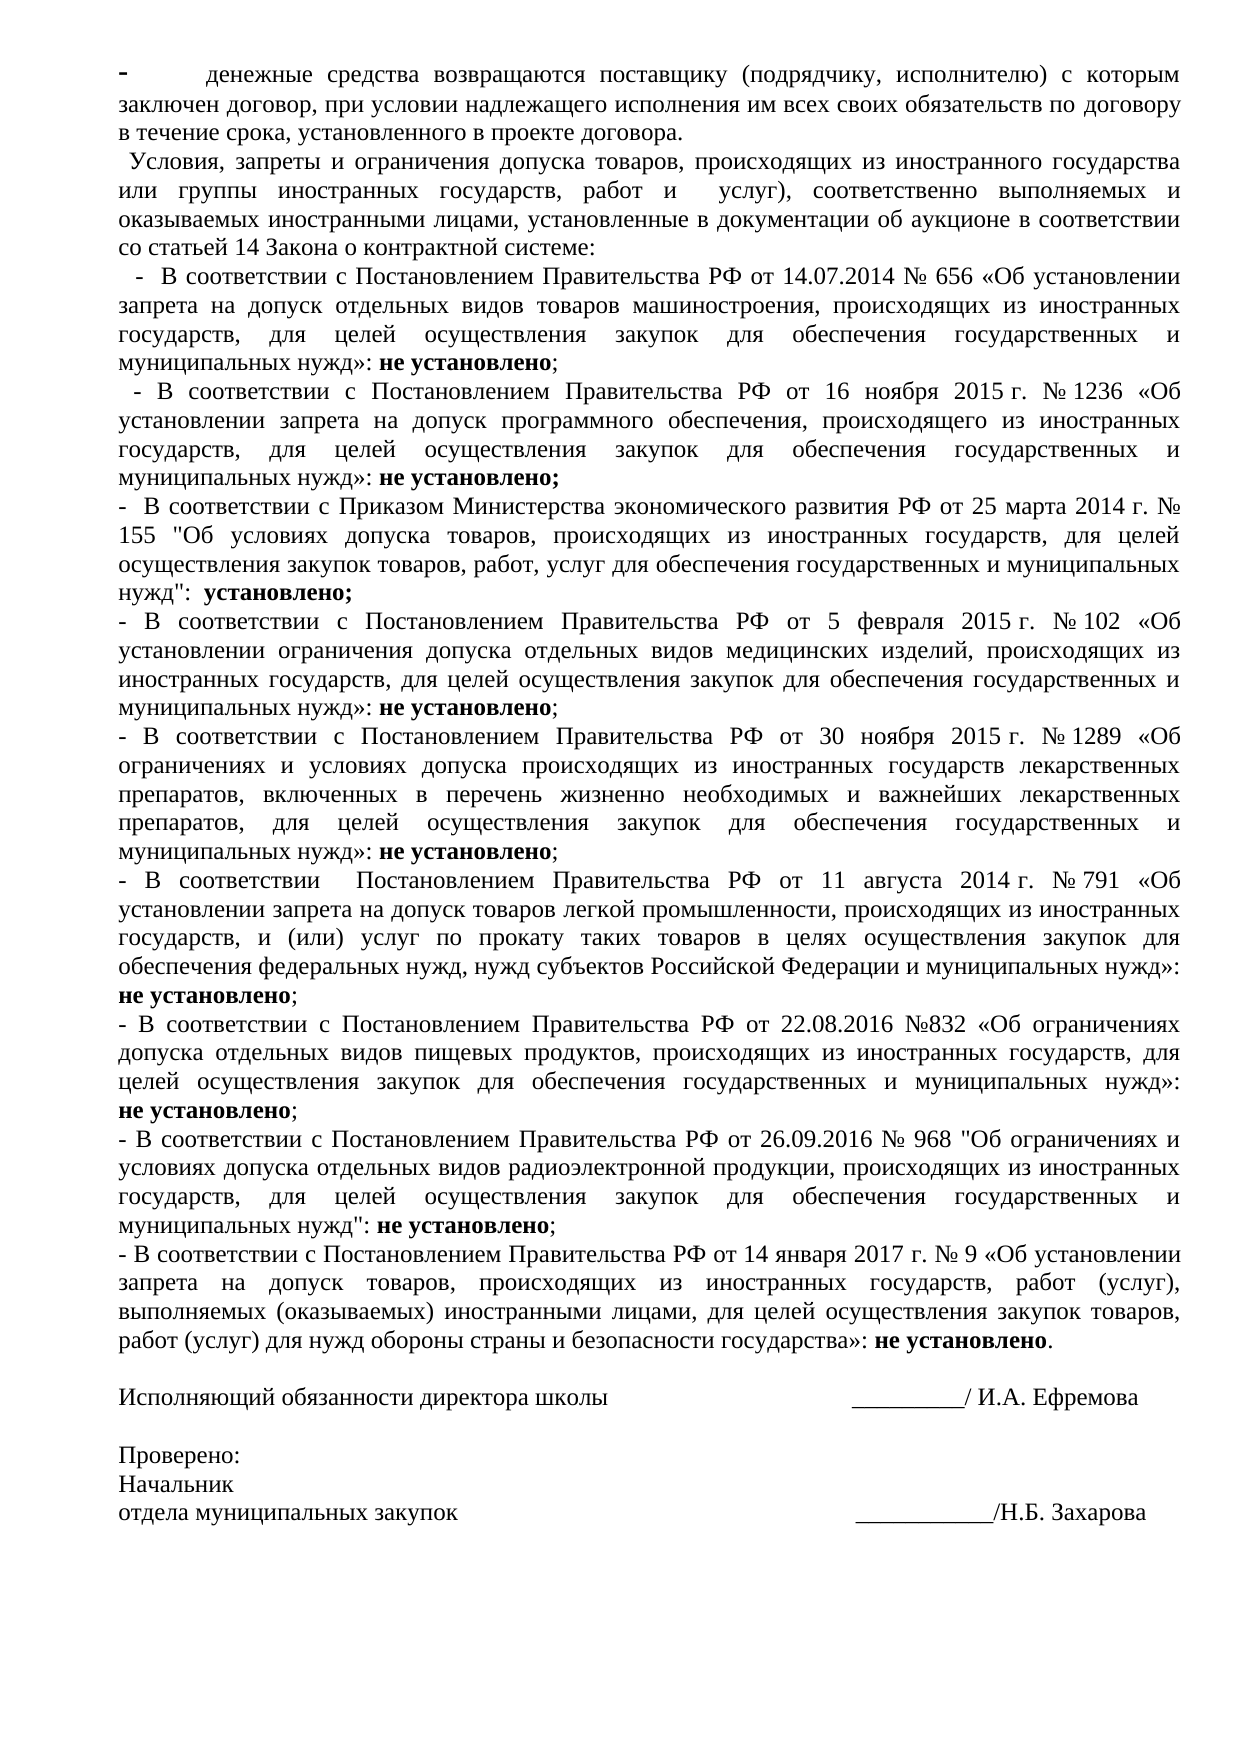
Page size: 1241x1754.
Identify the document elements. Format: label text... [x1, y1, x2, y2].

text - В соответствии Постановлением Правительства РФ от 11 августа 2014 г. № 791 «Об установлении запрета на допуск товаров легкой промышленности, происходящих из иностранных государств, и (или) услуг по прокату таких товаров в целях осуществления закупок для обеспечения федеральных нужд, нужд субъектов Российской Федерации и муниципальных нужд»: не установлено; [118, 865, 1181, 1009]
text отдела муниципальных закупок ___________/Н.Б. Захарова [118, 1497, 1181, 1526]
text - В соответствии с Постановлением Правительства РФ от 16 ноября 2015 г. № 1236 «Об установлении запрета на допуск программного обеспечения, происходящего из иностранных государств, для целей осуществления закупок для обеспечения государственных и муниципальных нужд»: не установлено; [118, 376, 1181, 491]
text - В соответствии с Постановлением Правительства РФ от 26.09.2016 № 968 "Об ограничениях и условиях допуска отдельных видов радиоэлектронной продукции, происходящих из иностранных государств, для целей осуществления закупок для обеспечения государственных и муниципальных нужд": не установлено; [118, 1124, 1181, 1239]
text - В соответствии с Постановлением Правительства РФ от 5 февраля 2015 г. № 102 «Об установлении ограничения допуска отдельных видов медицинских изделий, происходящих из иностранных государств, для целей осуществления закупок для обеспечения государственных и муниципальных нужд»: не установлено; [118, 606, 1181, 721]
text - В соответствии с Приказом Министерства экономического развития РФ от 25 марта 2014 г. № 155 "Об условиях допуска товаров, происходящих из иностранных государств, для целей осуществления закупок товаров, работ, услуг для обеспечения государственных и муниципальных нужд": установлено; [118, 491, 1181, 606]
text - В соответствии с Постановлением Правительства РФ от 14.07.2014 № 656 «Об установлении запрета на допуск отдельных видов товаров машиностроения, происходящих из иностранных государств, для целей осуществления закупок для обеспечения государственных и муниципальных нужд»: не установлено; [118, 261, 1181, 376]
text Исполняющий обязанности директора школы _________/ И.А. Ефремова [118, 1382, 1181, 1411]
text Начальник [118, 1469, 1181, 1497]
text - В соответствии с Постановлением Правительства РФ от 22.08.2016 №832 «Об ограничениях допуска отдельных видов пищевых продуктов, происходящих из иностранных государств, для целей осуществления закупок для обеспечения государственных и муниципальных нужд»: не установлено; [118, 1009, 1181, 1124]
subtitle денежные средства возвращаются поставщику (подрядчику, исполнителю) с которым заключен договор, при условии надлежащего исполнения им всех своих обязательств по договору в течение срока, установленного в проекте договора. [118, 59, 1181, 146]
text Проверено: [118, 1440, 1181, 1469]
text - В соответствии с Постановлением Правительства РФ от 14 января 2017 г. № 9 «Об установлении запрета на допуск товаров, происходящих из иностранных государств, работ (услуг), выполняемых (оказываемых) иностранными лицами, для целей осуществления закупок товаров, работ (услуг) для нужд обороны страны и безопасности государства»: не установлено. [118, 1239, 1181, 1354]
subtitle Условия, запреты и ограничения допуска товаров, происходящих из иностранного государства или группы иностранных государств, работ и услуг), соответственно выполняемых и оказываемых иностранными лицами, установленные в документации об аукционе в соответствии со статьей 14 Закона о контрактной системе: [118, 146, 1181, 261]
text - В соответствии с Постановлением Правительства РФ от 30 ноября 2015 г. № 1289 «Об ограничениях и условиях допуска происходящих из иностранных государств лекарственных препаратов, включенных в перечень жизненно необходимых и важнейших лекарственных препаратов, для целей осуществления закупок для обеспечения государственных и муниципальных нужд»: не установлено; [118, 721, 1181, 865]
